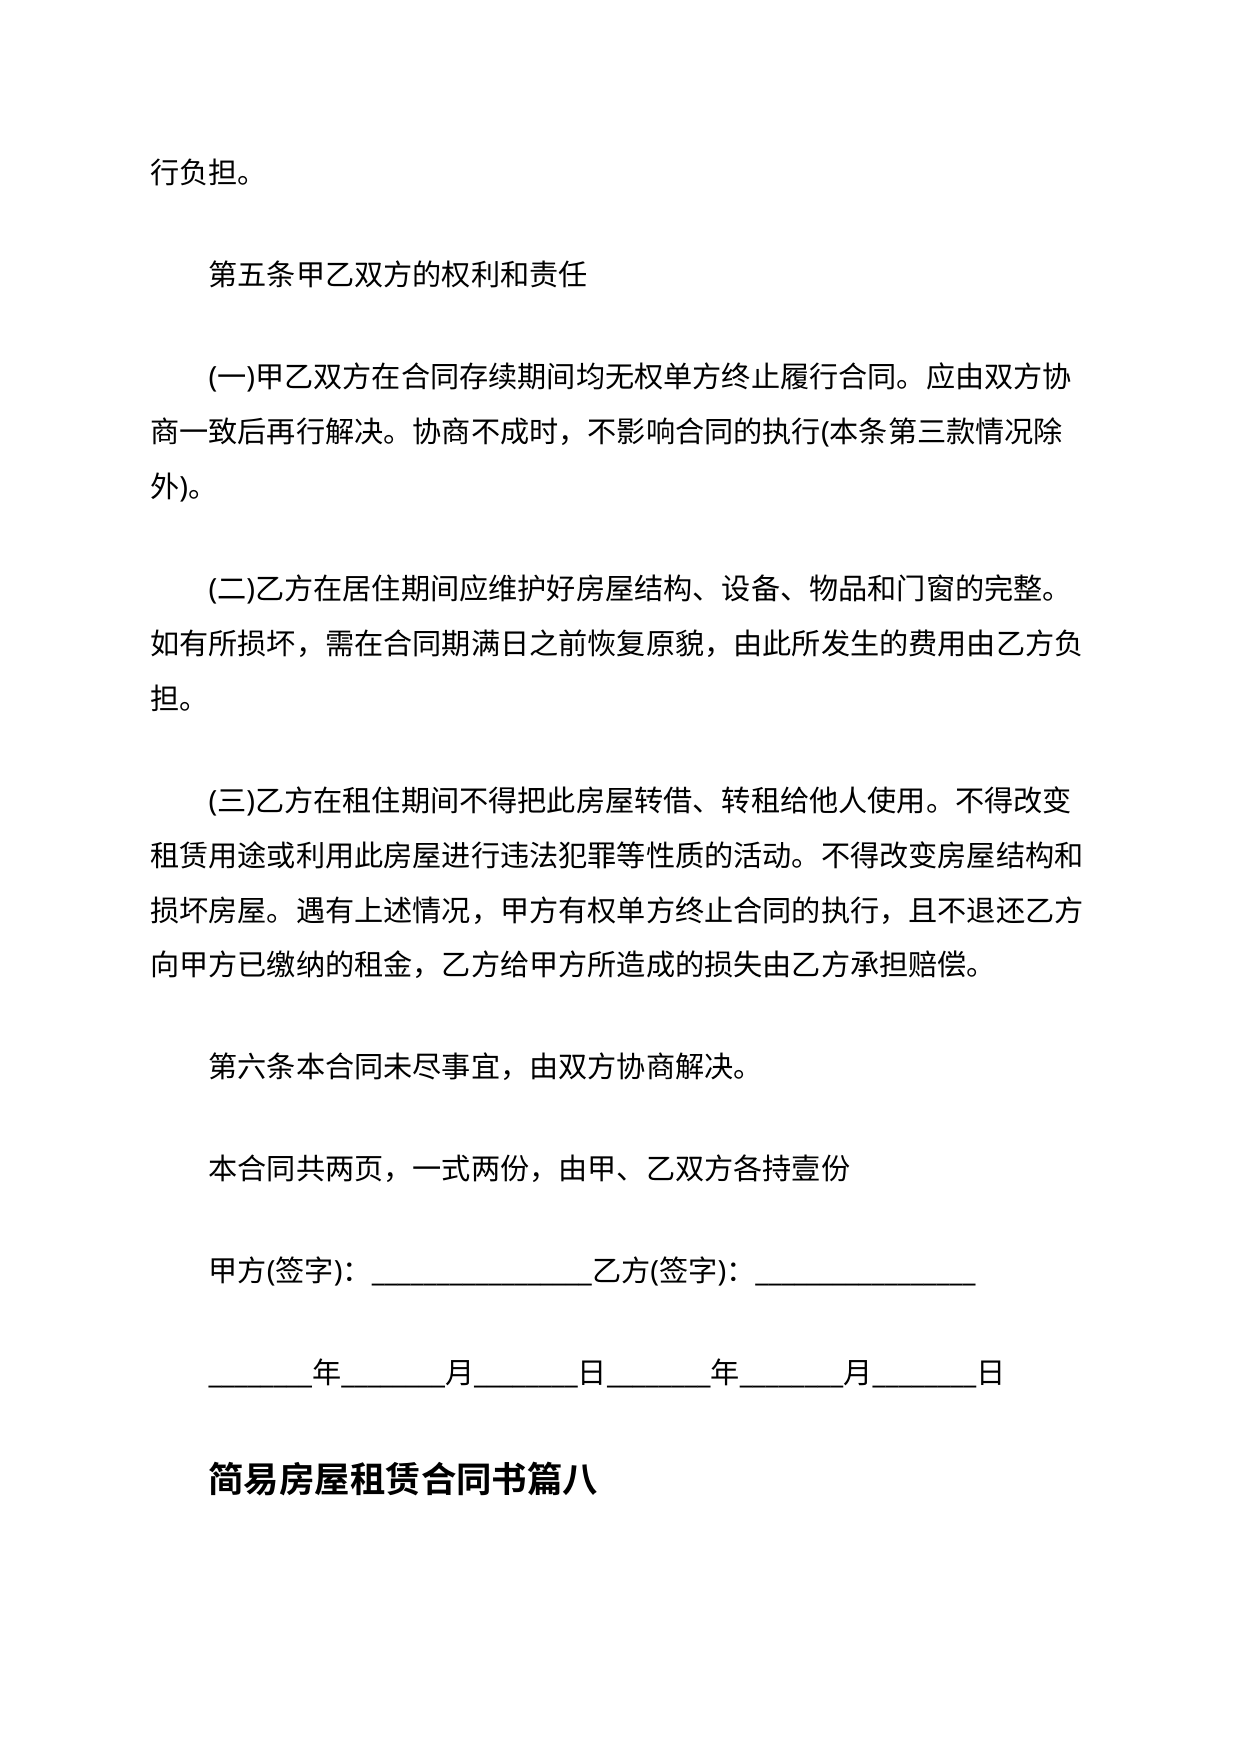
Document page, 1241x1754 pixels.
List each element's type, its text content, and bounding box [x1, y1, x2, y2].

text 本合同共两页，一式两份，由甲、乙双方各持壹份 [150, 1146, 1090, 1188]
text 第六条本合同未尽事宜，由双方协商解决。 [150, 1044, 1090, 1086]
text 甲方(签字)：_________________乙方(签字)：_________________ [150, 1247, 1090, 1290]
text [150, 150, 1090, 192]
text (一)甲乙双方在合同存续期间均无权单方终止履行合同。应由双方协商一致后再行解决。协商不成时，不影响合同的执行(本条第三款情况除外)。 [150, 353, 1090, 506]
text 第五条甲乙双方的权利和责任 [150, 252, 1090, 294]
text (三)乙方在租住期间不得把此房屋转借、转租给他人使用。不得改变租赁用途或利用此房屋进行违法犯罪等性质的活动。不得改变房屋结构和损坏房屋。遇有上述情况，甲方有权单方终止合同的执行，且不退还乙方向甲方已缴纳的租金，乙方给甲方所造成的损失由乙方承担赔偿。 [150, 777, 1090, 984]
text 简易房屋租赁合同书篇八 [150, 1451, 1090, 1502]
text ________年________月________日________年________月________日 [150, 1349, 1090, 1392]
text (二)乙方在居住期间应维护好房屋结构、设备、物品和门窗的完整。如有所损坏，需在合同期满日之前恢复原貌，由此所发生的费用由乙方负担。 [150, 566, 1090, 718]
